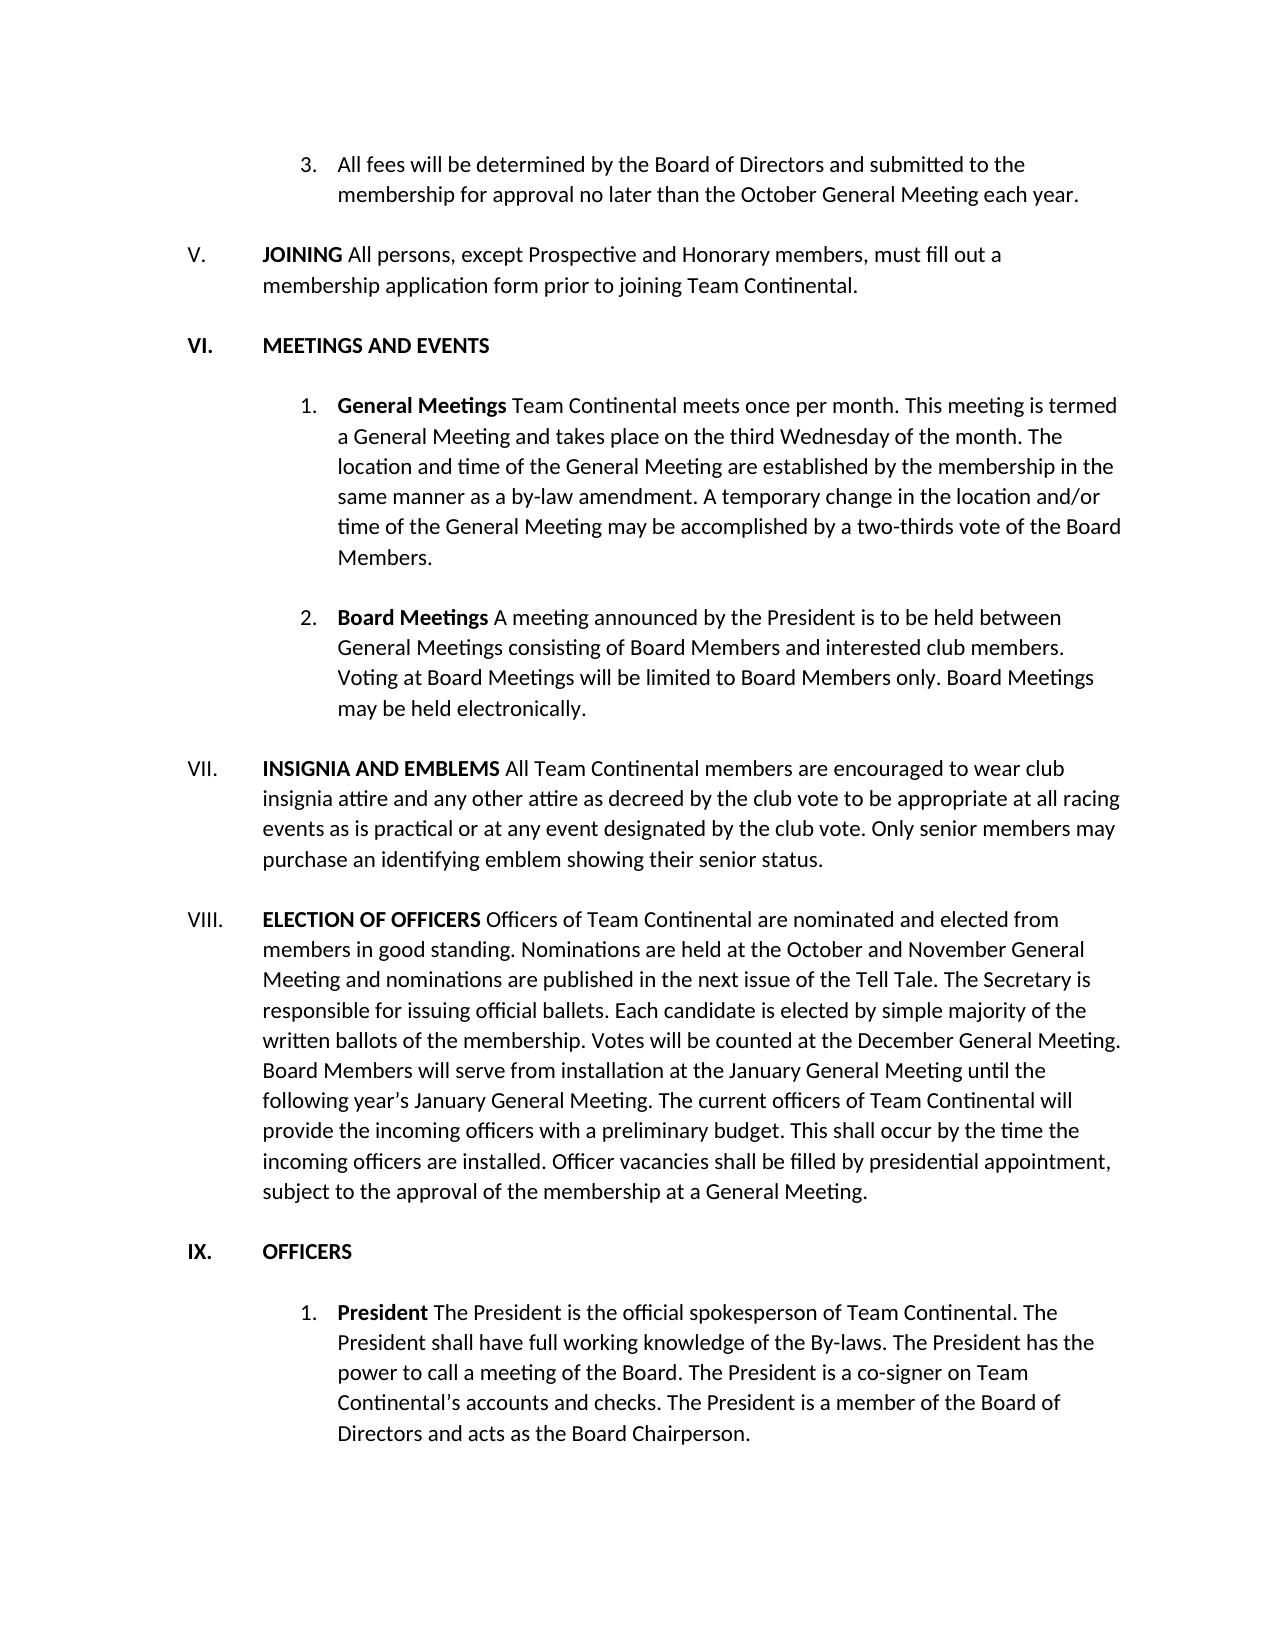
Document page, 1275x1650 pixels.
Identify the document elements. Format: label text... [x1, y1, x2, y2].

list General Meetings Team Continental meets once per month. This meeting is termed a General Meeting and takes place on the third Wednesday of the month. The location and time of the General Meeting are established by the membership in the same manner as a by-law amendment. A temporary change in the location and/or time of the General Meeting may be accomplished by a two-thirds vote of the Board Members. [300, 392, 1125, 571]
list President The President is the official spokesperson of Team Continental. The President shall have full working knowledge of the By-laws. The President has the power to call a meeting of the Board. The President is a co-signer on Team Continental’s accounts and checks. The President is a member of the Board of Directors and acts as the Board Chairperson. [300, 1298, 1125, 1447]
list Board Meetings A meeting announced by the President is to be held between General Meetings consisting of Board Members and interested club members. Voting at Board Meetings will be limited to Board Members only. Board Meetings may be held electronically. [300, 603, 1125, 722]
list OFFICERS [187, 1237, 1125, 1266]
list INSIGNIA AND EMBLEMS All Team Continental members are encouraged to wear club insignia attire and any other attire as decreed by the club vote to be appropriate at all racing events as is practical or at any event designated by the club vote. Only senior members may purchase an identifying emblem showing their senior status. [187, 754, 1125, 873]
list JOINING All persons, except Prospective and Honorary members, must fill out a membership application form prior to joining Team Continental. [187, 241, 1125, 299]
list All fees will be determined by the Board of Directors and submitted to the membership for approval no later than the October General Meeting each year. [300, 150, 1125, 208]
list MEETINGS AND EVENTS [187, 331, 1125, 359]
list ELECTION OF OFFICERS Officers of Team Continental are nominated and elected from members in good standing. Nominations are held at the October and November General Meeting and nominations are published in the next issue of the Tell Tale. The Secretary is responsible for issuing official ballets. Each candidate is elected by simple majority of the written ballots of the membership. Votes will be counted at the December General Meeting. Board Members will serve from installation at the January General Meeting until the following year’s January General Meeting. The current officers of Team Continental will provide the incoming officers with a preliminary budget. This shall occur by the time the incoming officers are installed. Officer vacancies shall be filled by presidential appointment, subject to the approval of the membership at a General Meeting. [187, 905, 1125, 1205]
